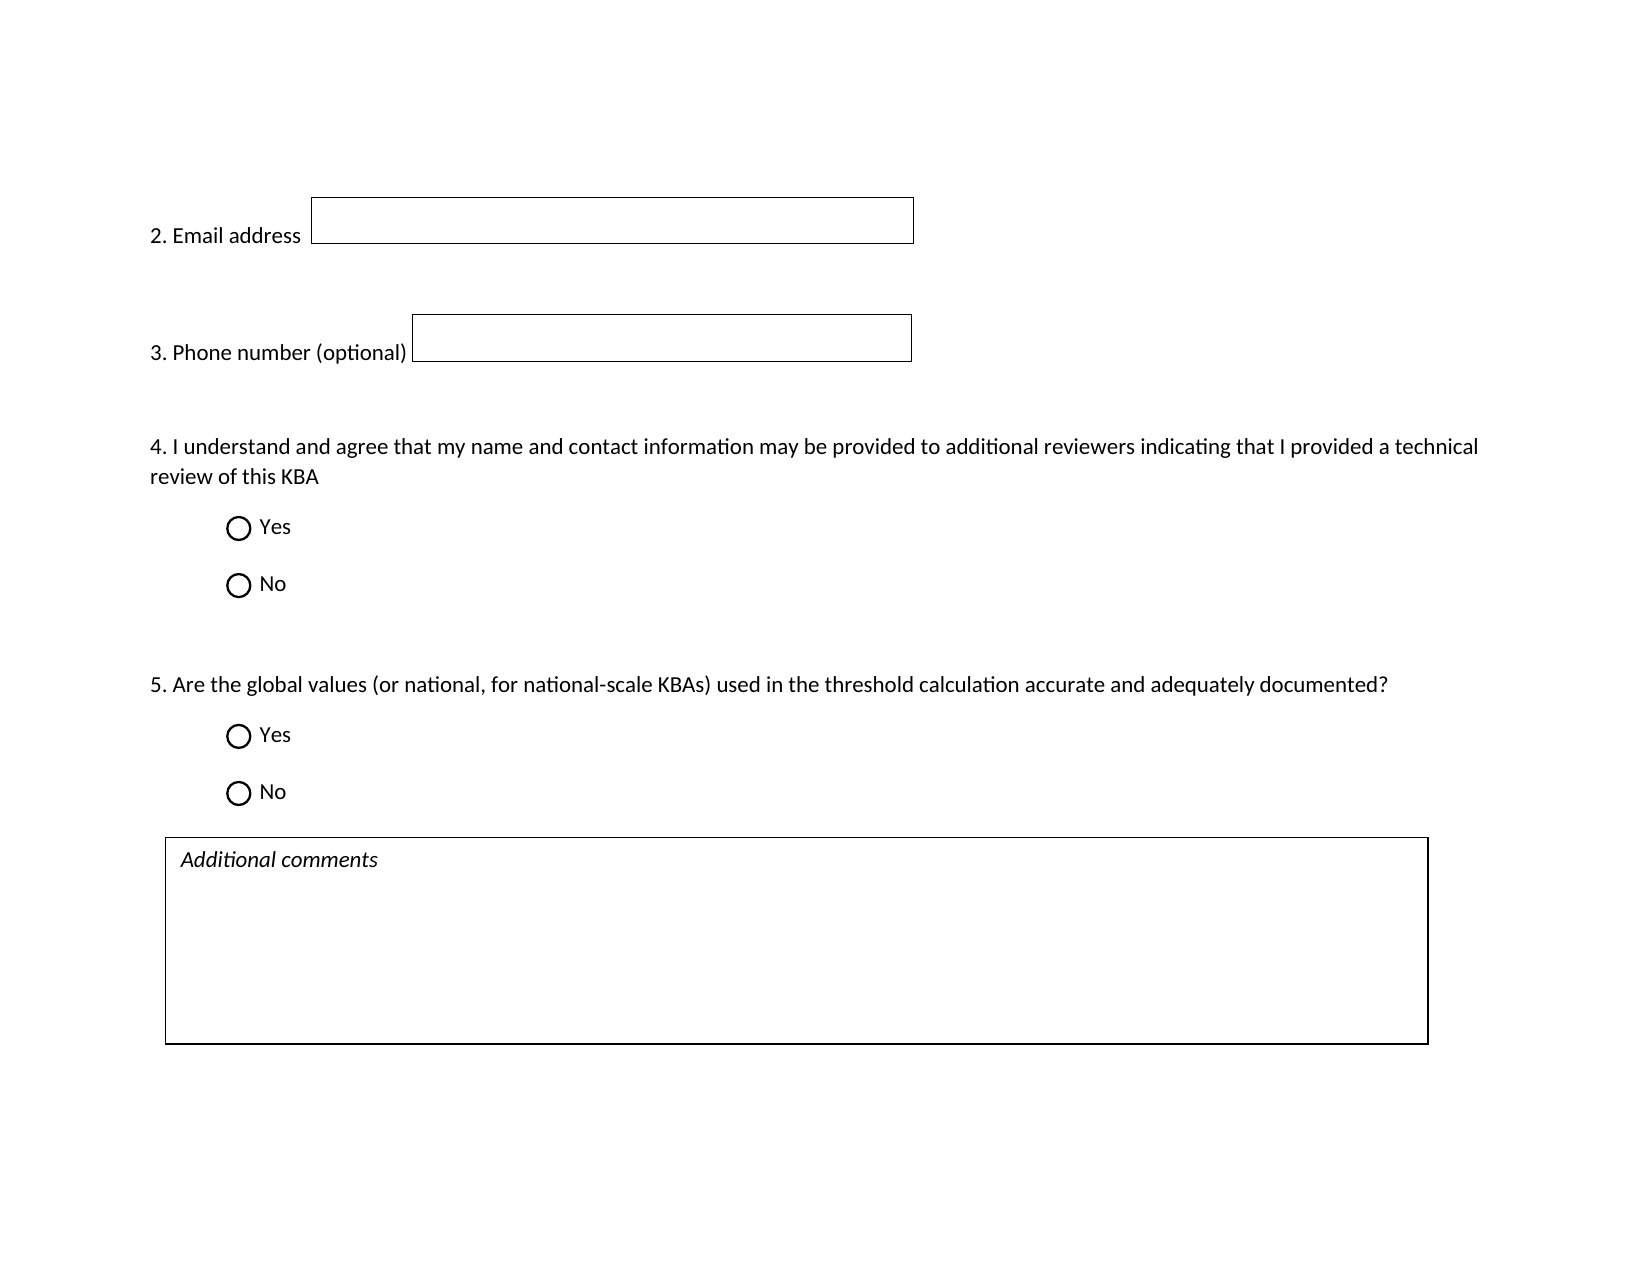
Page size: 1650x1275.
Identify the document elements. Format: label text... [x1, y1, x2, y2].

text 2. Email address [150, 197, 1500, 249]
text 3. Phone number (optional) [150, 314, 1500, 367]
text 5. Are the global values (or national, for national-scale KBAs) used in the threshold calculation accurate and adequately documented? [150, 670, 1500, 698]
text 4. I understand and agree that my name and contact information may be provided to additional reviewers indicating that I provided a technical review of this KBA [150, 432, 1500, 491]
